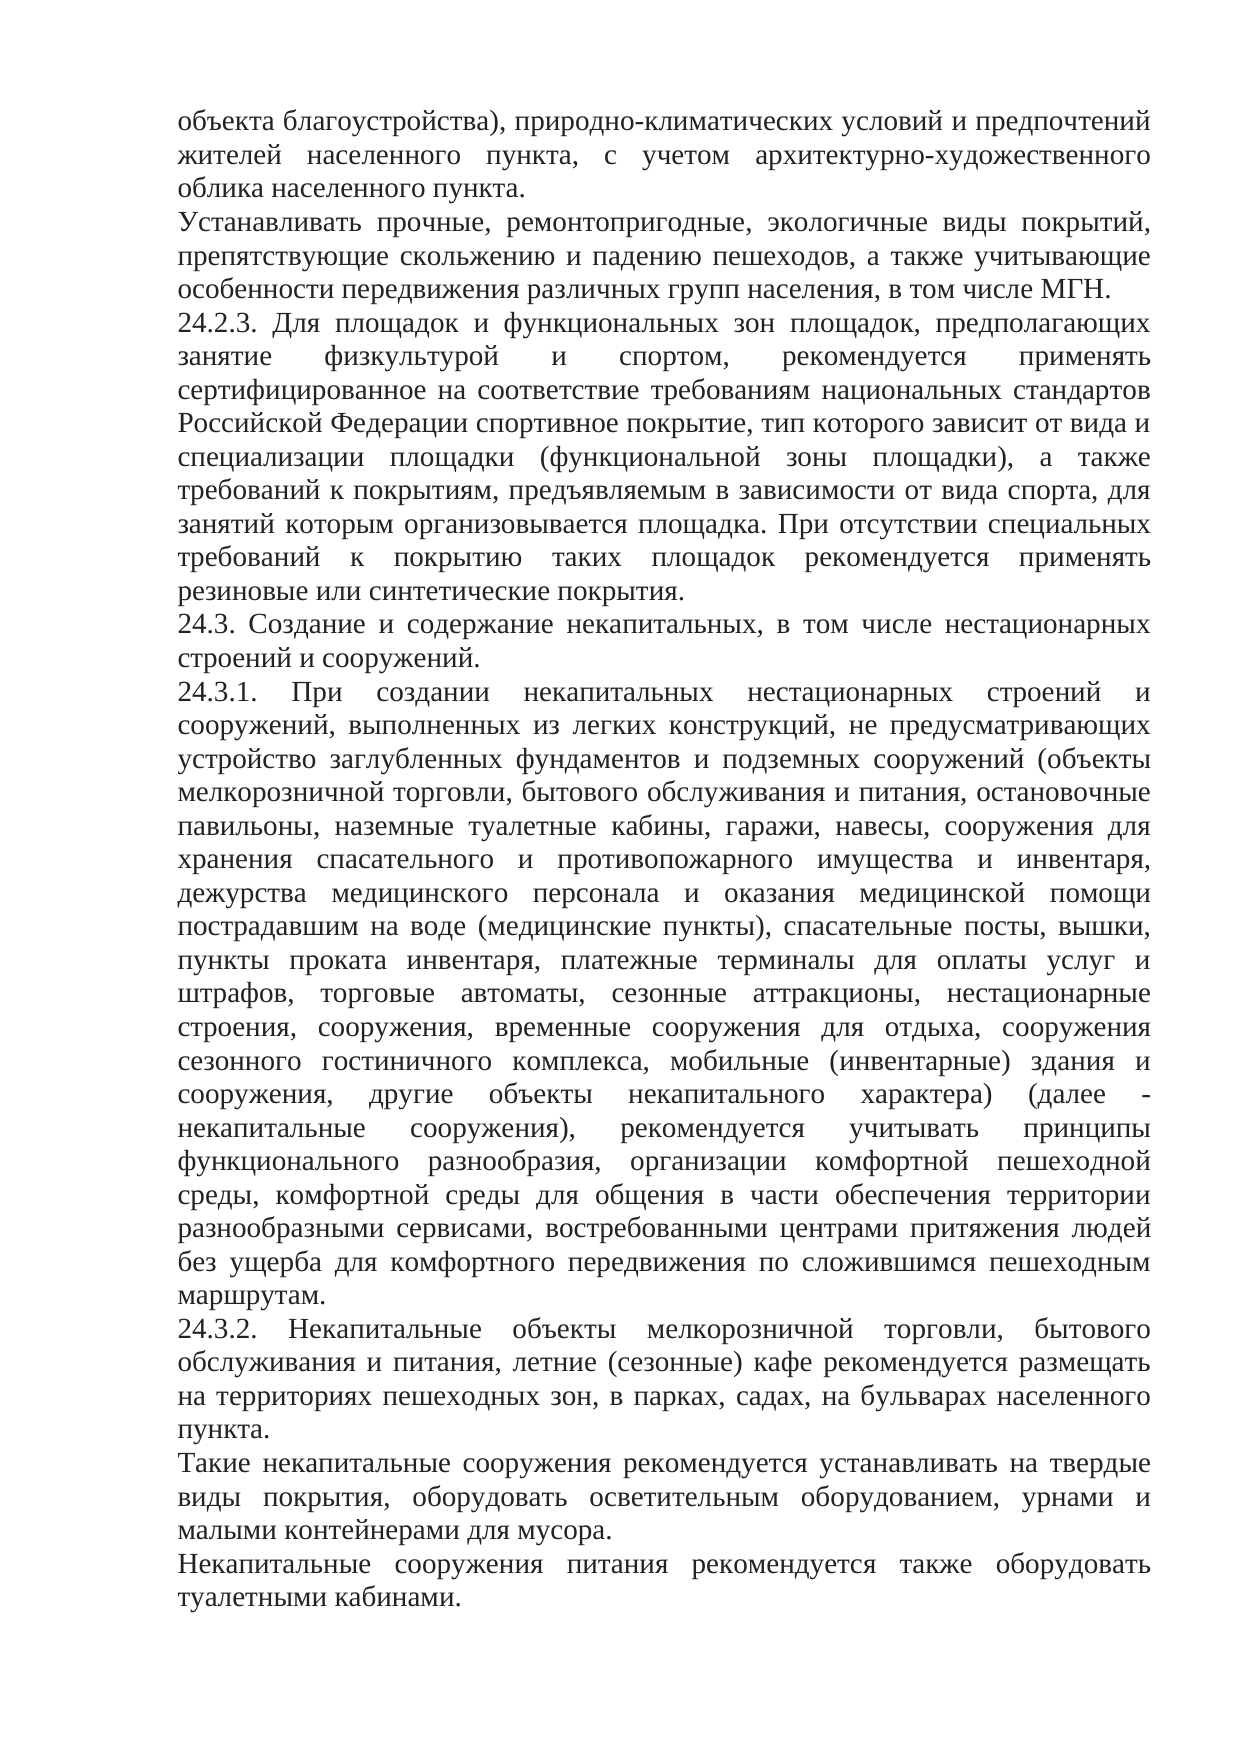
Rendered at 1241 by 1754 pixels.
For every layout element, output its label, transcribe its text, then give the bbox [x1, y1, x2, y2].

text 24.3.1. При создании некапитальных нестационарных строений и сооружений, выполненных из легких конструкций, не предусматривающих устройство заглубленных фундаментов и подземных сооружений (объекты мелкорозничной торговли, бытового обслуживания и питания, остановочные павильоны, наземные туалетные кабины, гаражи, навесы, сооружения для хранения спасательного и противопожарного имущества и инвентаря, дежурства медицинского персонала и оказания медицинской помощи пострадавшим на воде (медицинские пункты), спасательные посты, вышки, пункты проката инвентаря, платежные терминалы для оплаты услуг и штрафов, торговые автоматы, сезонные аттракционы, нестационарные строения, сооружения, временные сооружения для отдыха, сооружения сезонного гостиничного комплекса, мобильные (инвентарные) здания и сооружения, другие объекты некапитального характера) (далее - некапитальные сооружения), рекомендуется учитывать принципы функционального разнообразия, организации комфортной пешеходной среды, комфортной среды для общения в части обеспечения территории разнообразными сервисами, востребованными центрами притяжения людей без ущерба для комфортного передвижения по сложившимся пешеходным маршрутам. [177, 674, 1152, 1311]
text Некапитальные сооружения питания рекомендуется также оборудовать туалетными кабинами. [177, 1546, 1152, 1613]
text 24.3. Создание и содержание некапитальных, в том числе нестационарных строений и сооружений. [177, 607, 1152, 674]
text 24.2.3. Для площадок и функциональных зон площадок, предполагающих занятие физкультурой и спортом, рекомендуется применять сертифицированное на соответствие требованиям национальных стандартов Российской Федерации спортивное покрытие, тип которого зависит от вида и специализации площадки (функциональной зоны площадки), а также требований к покрытиям, предъявляемым в зависимости от вида спорта, для занятий которым организовывается площадка. При отсутствии специальных требований к покрытию таких площадок рекомендуется применять резиновые или синтетические покрытия. [177, 305, 1152, 607]
text Устанавливать прочные, ремонтопригодные, экологичные виды покрытий, препятствующие скольжению и падению пешеходов, а также учитывающие особенности передвижения различных групп населения, в том числе МГН. [177, 204, 1152, 305]
text 24.3.2. Некапитальные объекты мелкорозничной торговли, бытового обслуживания и питания, летние (сезонные) кафе рекомендуется размещать на территориях пешеходных зон, в парках, садах, на бульварах населенного пункта. [177, 1311, 1152, 1445]
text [177, 103, 1152, 204]
text Такие некапитальные сооружения рекомендуется устанавливать на твердые виды покрытия, оборудовать осветительным оборудованием, урнами и малыми контейнерами для мусора. [177, 1445, 1152, 1546]
